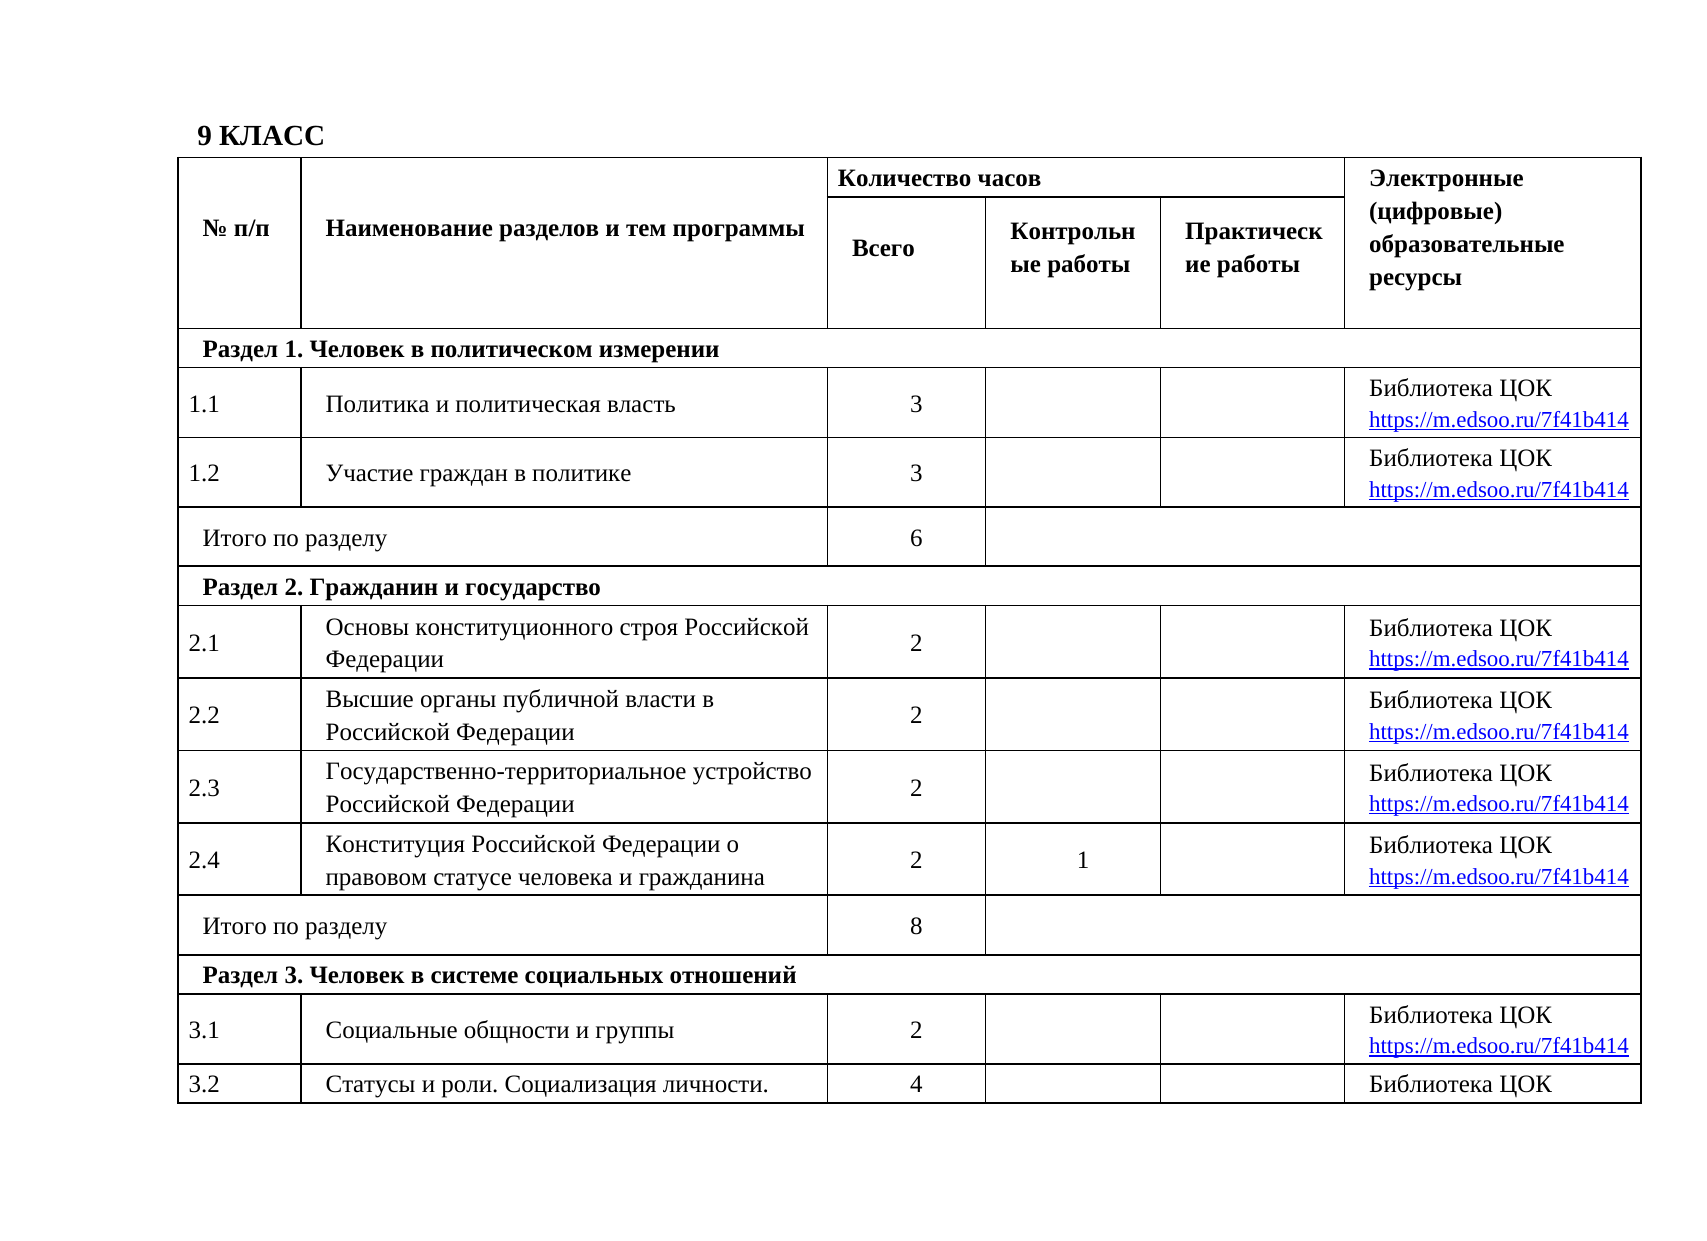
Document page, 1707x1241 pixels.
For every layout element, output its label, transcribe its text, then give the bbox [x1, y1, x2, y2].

table_cell Раздел 1. Человек в политическом измерении [179, 329, 1640, 367]
table_cell 1.2 [179, 438, 300, 506]
table_cell [1161, 751, 1344, 822]
table_cell Библиотека ЦОК https://m.edsoo.ru/7f41b414 [1345, 368, 1640, 436]
table_cell 1.1 [179, 368, 300, 436]
table_cell Библиотека ЦОК https://m.edsoo.ru/7f41b414 [1345, 824, 1640, 894]
table_cell Раздел 2. Гражданин и государство [179, 567, 1640, 605]
table_cell [1161, 995, 1344, 1063]
table_cell [1161, 1065, 1344, 1102]
table_header Электронные (цифровые) образовательные ресурсы [1345, 158, 1640, 327]
table_cell Библиотека ЦОК https://m.edsoo.ru/7f41b414 [1345, 606, 1640, 677]
text 9 КЛАСС [190, 118, 1618, 152]
table_cell 2.3 [179, 751, 300, 822]
table_cell Участие граждан в политике [302, 438, 827, 506]
table_cell Конституция Российской Федерации о правовом статусе человека и гражданина [302, 824, 827, 894]
table_cell Контрольные работы [986, 198, 1160, 327]
table_cell Основы конституционного строя Российской Федерации [302, 606, 827, 677]
table_cell Раздел 3. Человек в системе социальных отношений [179, 956, 1640, 993]
table_cell Государственно-территориальное устройство Российской Федерации [302, 751, 827, 822]
table_header № п/п [179, 158, 300, 327]
table_cell 4 [828, 1065, 985, 1102]
table_cell 1 [986, 824, 1160, 894]
table_cell [1161, 679, 1344, 749]
table_cell [986, 679, 1160, 749]
table_cell 3 [828, 368, 985, 436]
table_cell 2.4 [179, 824, 300, 894]
table_cell 2 [828, 606, 985, 677]
table_cell [986, 606, 1160, 677]
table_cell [1345, 1065, 1640, 1102]
table_cell Библиотека ЦОК https://m.edsoo.ru/7f41b414 [1345, 679, 1640, 749]
table_cell [986, 368, 1160, 436]
table_cell [1161, 368, 1344, 436]
table_cell 2.2 [179, 679, 300, 749]
table_cell Социальные общности и группы [302, 995, 827, 1063]
table_cell [986, 751, 1160, 822]
table_cell [1161, 606, 1344, 677]
table_cell [986, 896, 1640, 954]
table_cell [986, 995, 1160, 1063]
table_cell 3.1 [179, 995, 300, 1063]
table_header Количество часов [828, 158, 1344, 196]
table_cell Всего [828, 198, 985, 327]
table_cell [986, 1065, 1160, 1102]
table_cell 3.2 [179, 1065, 300, 1102]
table_cell 2 [828, 995, 985, 1063]
table_cell 2 [828, 751, 985, 822]
table_cell [986, 438, 1160, 506]
table_cell [1161, 438, 1344, 506]
table_cell 8 [828, 896, 985, 954]
table_cell [986, 508, 1640, 565]
table_cell Практические работы [1161, 198, 1344, 327]
table_cell [1161, 824, 1344, 894]
table_cell Итого по разделу [179, 508, 827, 565]
table_cell 2 [828, 679, 985, 749]
table_cell Высшие органы публичной власти в Российской Федерации [302, 679, 827, 749]
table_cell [302, 1065, 827, 1102]
table_header Наименование разделов и тем программы [302, 158, 827, 327]
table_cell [1345, 995, 1640, 1063]
table_cell Библиотека ЦОК https://m.edsoo.ru/7f41b414 [1345, 751, 1640, 822]
table_cell 2.1 [179, 606, 300, 677]
table_cell 6 [828, 508, 985, 565]
table_cell Итого по разделу [179, 896, 827, 954]
table_cell 3 [828, 438, 985, 506]
table_cell Библиотека ЦОК https://m.edsoo.ru/7f41b414 [1345, 438, 1640, 506]
table_cell Политика и политическая власть [302, 368, 827, 436]
table_cell 2 [828, 824, 985, 894]
